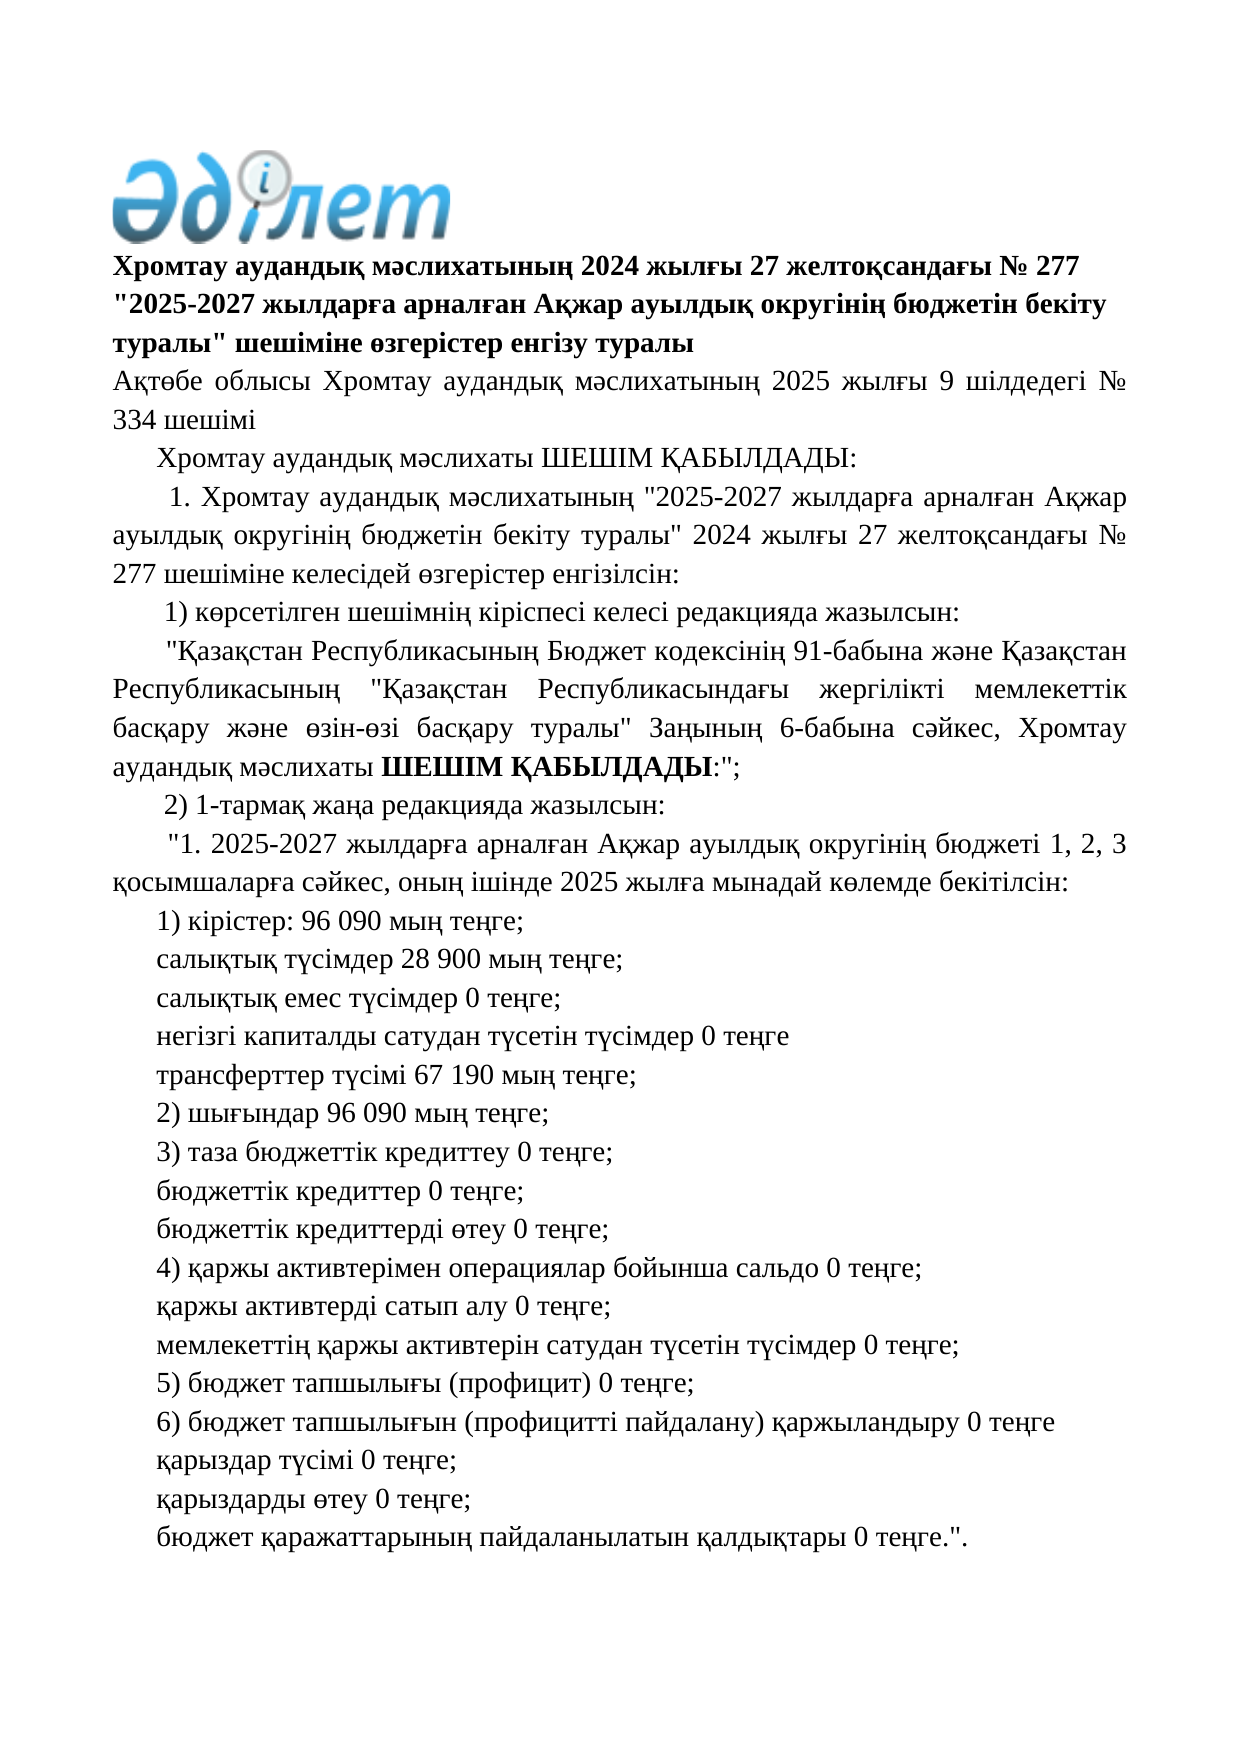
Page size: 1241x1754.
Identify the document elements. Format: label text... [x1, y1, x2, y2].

text 2) 1-тармақ жаңа редакцияда жазылсын: [112, 787, 1128, 821]
text қарыздар түсімі 0 теңге; [112, 1442, 1128, 1476]
text "1. 2025-2027 жылдарға арналған Ақжар ауылдық округінің бюджеті 1, 2, 3 қосымшаларға сәйкес, оның ішінде 2025 жылға мынадай көлемде бекiтiлсiн: [112, 826, 1128, 898]
text салықтық түсiмдер 28 900 мың теңге; [112, 941, 1128, 975]
text бюджеттік кредиттер 0 теңге; [112, 1173, 1128, 1206]
text 1) көрсетілген шешімнің кіріспесі келесі редакцияда жазылсын: [112, 594, 1128, 628]
text 4) қаржы активтерімен операциялар бойынша сальдо 0 теңге; [112, 1250, 1128, 1283]
text Хромтау аудандық мәслихаты ШЕШІМ ҚАБЫЛДАДЫ: [112, 440, 1128, 474]
text 1. Хромтау аудандық мәслихатының "2025-2027 жылдарға арналған Ақжар ауылдық округінің бюджетін бекіту туралы" 2024 жылғы 27 желтоқсандағы № 277 шешіміне келесідей өзгерістер енгізілсін: [112, 479, 1128, 589]
text Ақтөбе облысы Хромтау аудандық мәслихатының 2025 жылғы 9 шілдедегі № 334 шешімі [112, 363, 1128, 435]
text бюджеттік кредиттерді өтеу 0 теңге; [112, 1211, 1128, 1245]
text Хромтау аудандық мәслихатының 2024 жылғы 27 желтоқсандағы № 277 "2025-2027 жылдарға арналған Ақжар ауылдық округінің бюджетін бекіту туралы" шешіміне өзгерістер енгізу туралы [112, 248, 1128, 358]
text 3) таза бюджеттiк кредиттеу 0 теңге; [112, 1134, 1128, 1168]
text "Қазақстан Республикасының Бюджет кодексінің 91-бабына және Қазақстан Республикасының "Қазақстан Республикасындағы жергілікті мемлекеттік басқару және өзін-өзі басқару туралы" Заңының 6-бабына сәйкес, Хромтау аудандық мәслихаты ШЕШІМ ҚАБЫЛДАДЫ:"; [112, 633, 1128, 782]
text 6) бюджет тапшылығын (профицитті пайдалану) қаржыландыру 0 теңге [112, 1404, 1128, 1437]
picture [112, 150, 451, 244]
text 2) шығындар 96 090 мың теңге; [112, 1096, 1128, 1129]
text қаржы активтерді сатып алу 0 теңге; [112, 1288, 1128, 1322]
text салықтық емес түсiмдер 0 теңге; [112, 980, 1128, 1013]
text бюджет қаражаттарының пайдаланылатын қалдықтары 0 теңге.". [112, 1519, 1128, 1553]
text 5) бюджет тапшылығы (профицит) 0 теңге; [112, 1365, 1128, 1399]
text трансферттер түсiмi 67 190 мың теңге; [112, 1057, 1128, 1091]
text қарыздарды өтеу 0 теңге; [112, 1481, 1128, 1514]
text мемлекеттің қаржы активтерін сатудан түсетін түсімдер 0 теңге; [112, 1327, 1128, 1360]
text 1) кiрiстер: 96 090 мың теңге; [112, 903, 1128, 936]
text негізгі капиталды сатудан түсетін түсімдер 0 теңге [112, 1018, 1128, 1052]
